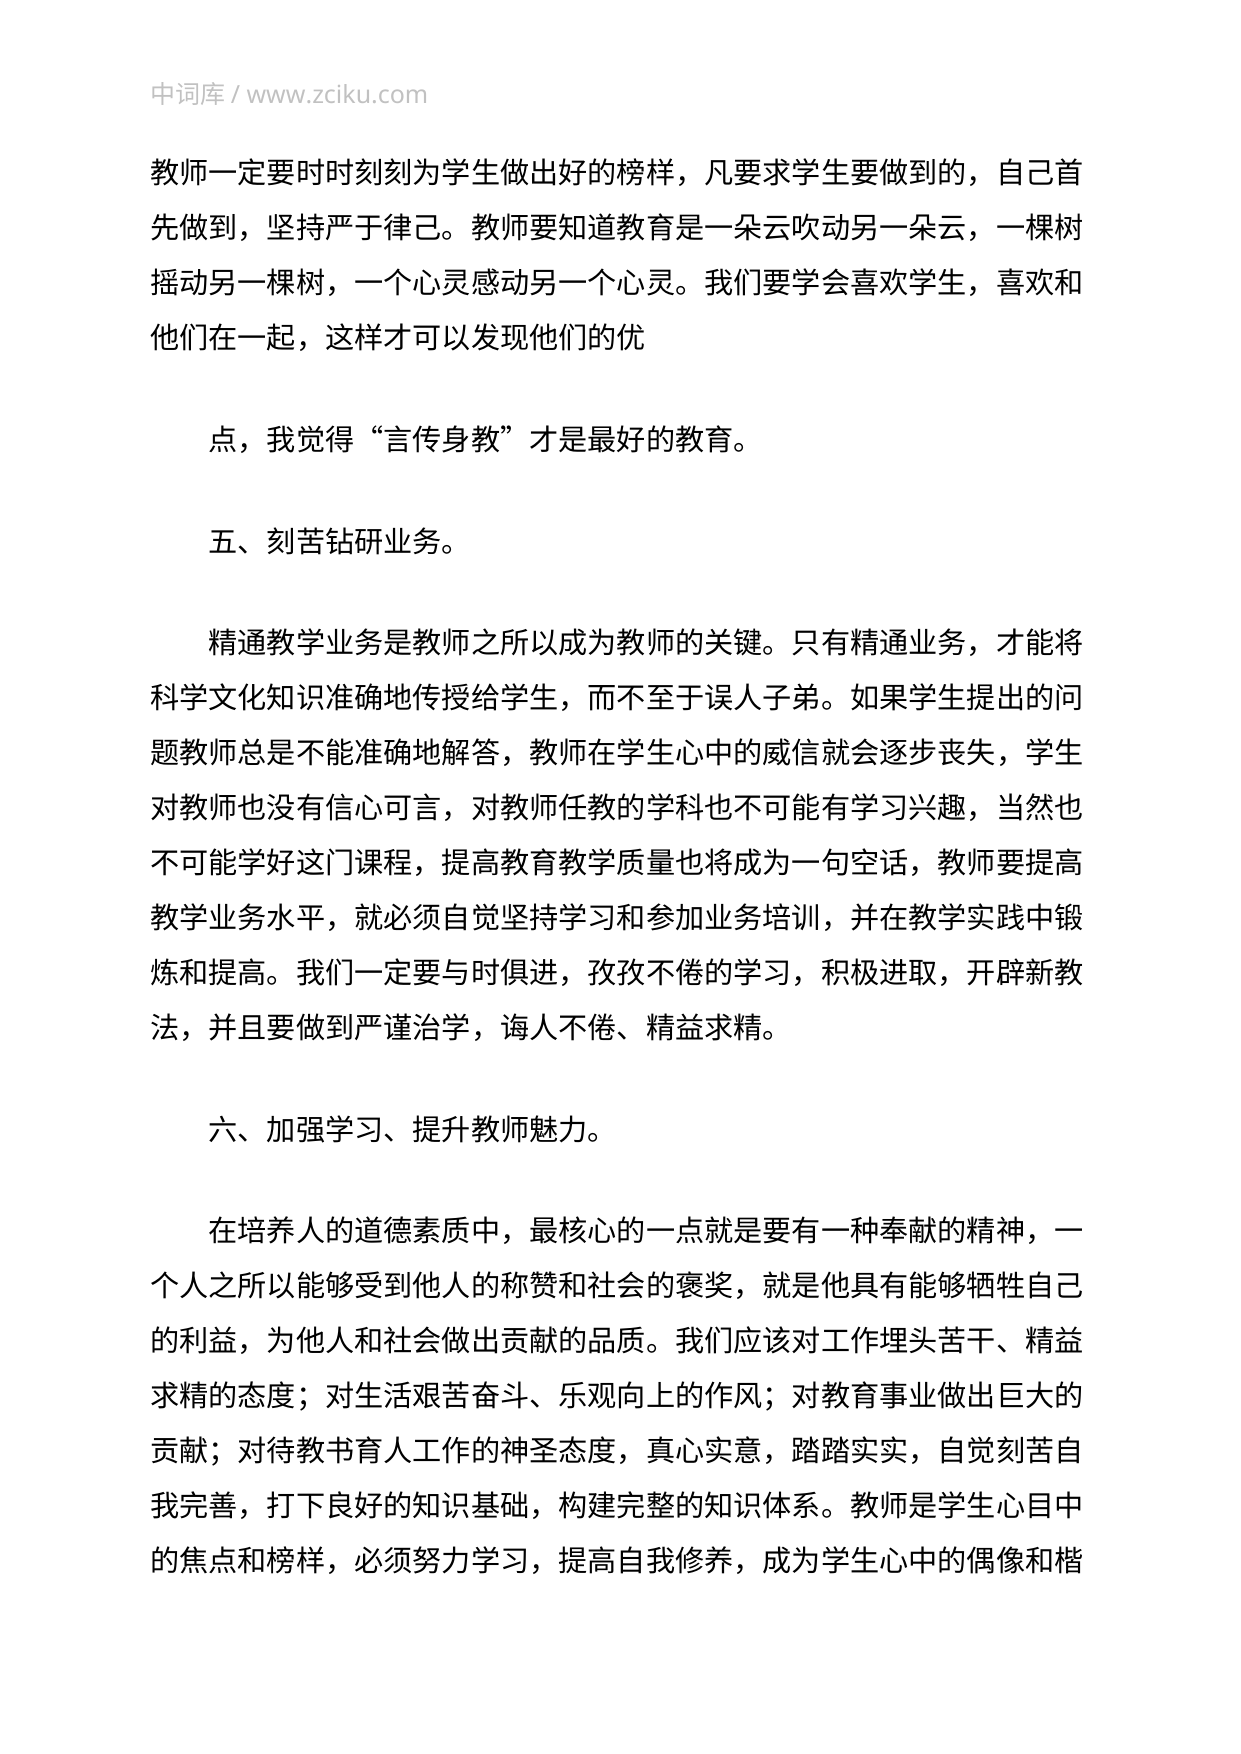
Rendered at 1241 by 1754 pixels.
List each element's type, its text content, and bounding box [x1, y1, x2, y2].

text 点，我觉得“言传身教”才是最好的教育。 [150, 416, 1090, 459]
text 六、加强学习、提升教师魅力。 [150, 1106, 1090, 1148]
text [150, 150, 1090, 357]
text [150, 1208, 1090, 1579]
text 精通教学业务是教师之所以成为教师的关键。只有精通业务，才能将科学文化知识准确地传授给学生，而不至于误人子弟。如果学生提出的问题教师总是不能准确地解答，教师在学生心中的威信就会逐步丧失，学生对教师也没有信心可言，对教师任教的学科也不可能有学习兴趣，当然也不可能学好这门课程，提高教育教学质量也将成为一句空话，教师要提高教学业务水平，就必须自觉坚持学习和参加业务培训，并在教学实践中锻炼和提高。我们一定要与时俱进，孜孜不倦的学习，积极进取，开辟新教法，并且要做到严谨治学，诲人不倦、精益求精。 [150, 620, 1090, 1047]
text 五、刻苦钻研业务。 [150, 518, 1090, 561]
